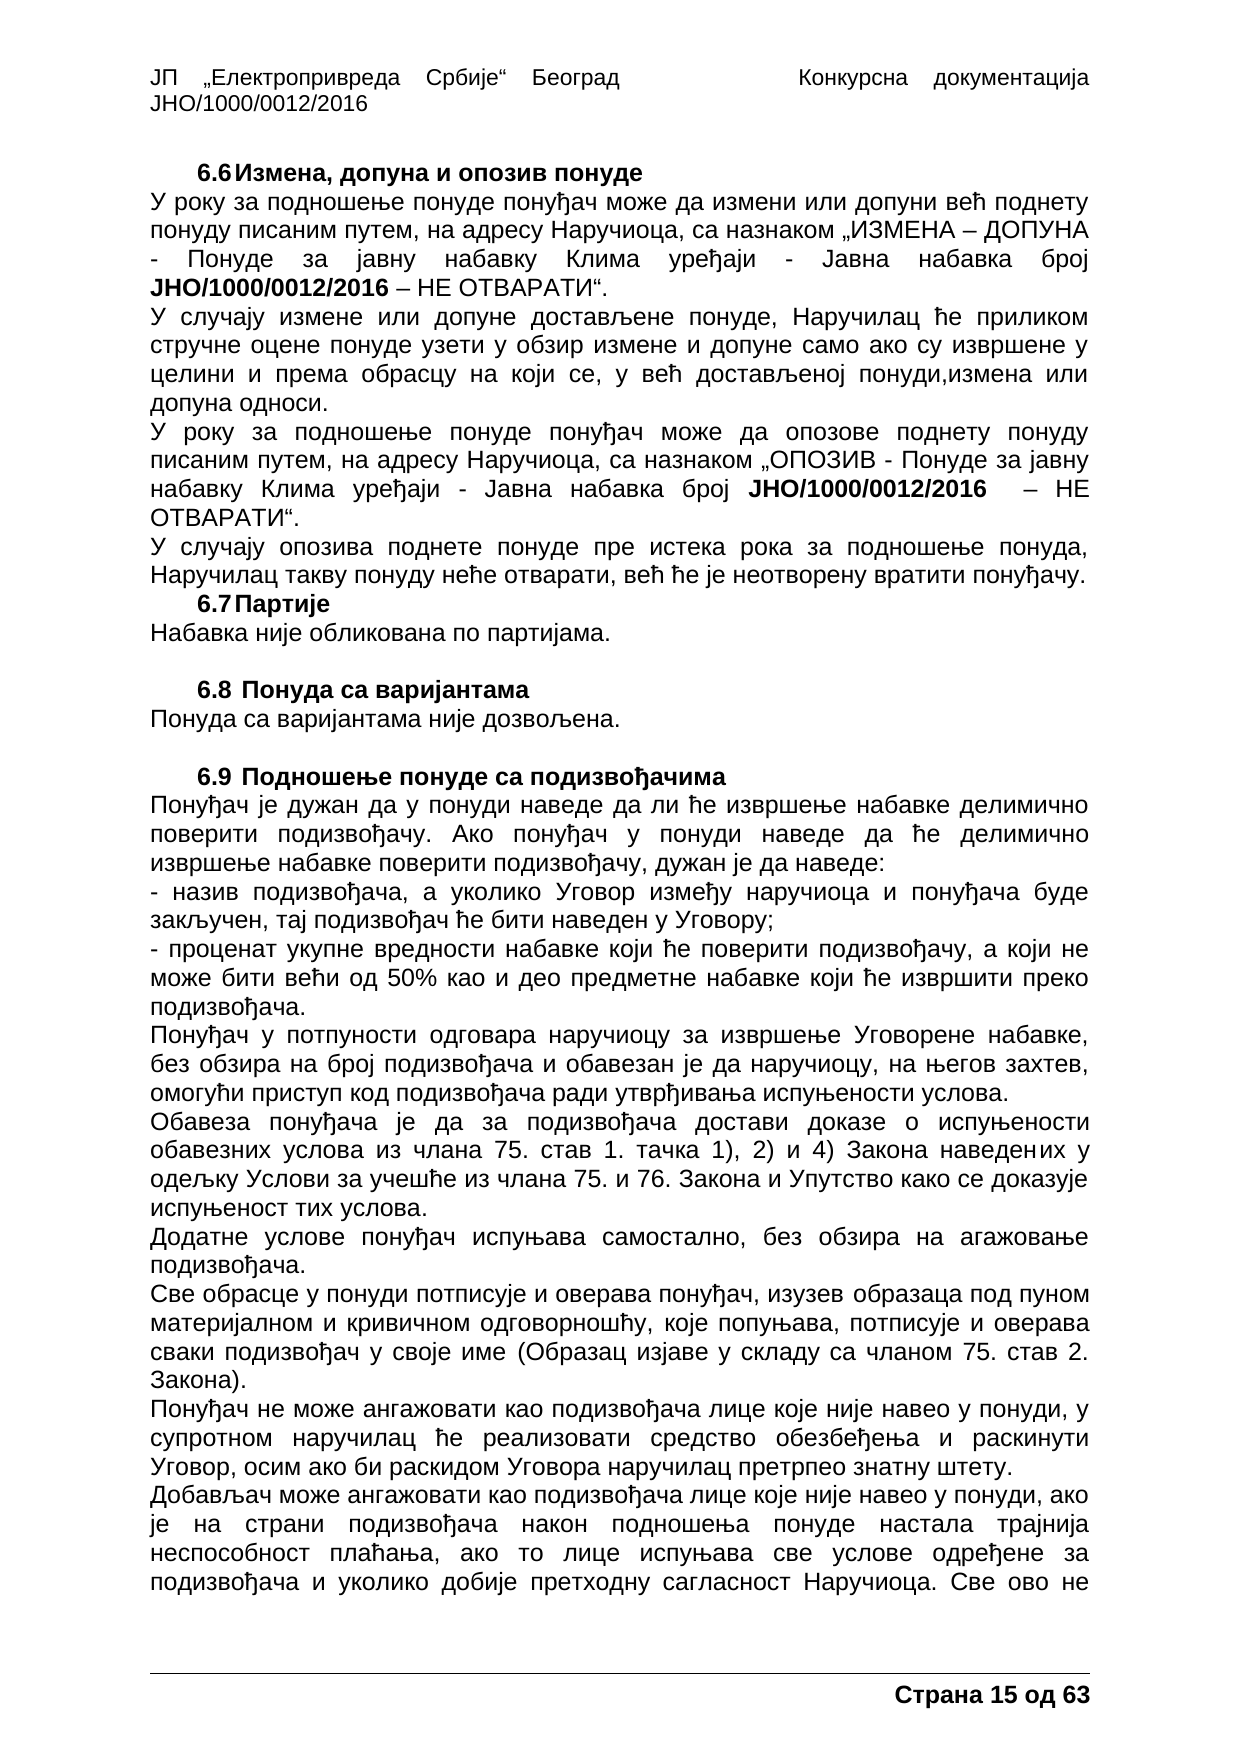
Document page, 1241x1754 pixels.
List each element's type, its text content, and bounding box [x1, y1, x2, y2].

text У року за подношење понуде понуђач може да измени или допуни већ поднету понуду писаним путем, на адресу Наручиоца, са назнаком „ИЗМЕНА – ДОПУНА - Понуде за јавну набавку Клима уређаји - Јавна набавка број ЈНО/1000/0012/2016 – НЕ ОТВАРАТИ“. [150, 186, 1090, 301]
text У року за подношење понуде понуђач може да опозове поднету понуду писаним путем, на адресу Наручиоца, са назнаком „ОПОЗИВ - Понуде за јавну набавку Клима уређаји - Јавна набавка број ЈНО/1000/0012/2016 – НЕ ОТВАРАТИ“. [150, 416, 1090, 531]
text Понуђач је дужан да у понуди наведе да ли ће извршење набавке делимично поверити подизвођачу. Ако понуђач у понуди наведе да ће делимично извршење набавке поверити подизвођачу, дужан је да наведе: [150, 790, 1090, 876]
text - назив подизвођача, а уколико Уговор између наручиоца и понуђача буде закључен, тај подизвођач ће бити наведен у Уговору; [150, 876, 1090, 934]
text Понуда са варијантама није дозвољена. [150, 704, 1090, 733]
list Подношење понуде са подизвођачима [197, 761, 1090, 790]
text Обавеза понуђача је да за подизвођача достави доказе о испуњености обавезних услова из члана 75. став 1. тачка 1), 2) и 4) Закона наведених у одељку Услови за учешће из члана 75. и 76. Закона и Упутство како се доказује испуњеност тих услова. [150, 1106, 1090, 1221]
text Понуђач не може ангажовати као подизвођача лице које није навео у понуди, у супротном наручилац ће реализовати средство обезбеђења и раскинути Уговор, осим ако би раскидом Уговора наручилац претрпео знатну штету. [150, 1394, 1090, 1480]
list Партије [197, 589, 1090, 618]
text - проценат укупне вредности набавке који ће поверити подизвођачу, а који не може бити већи од 50% као и део предметне набавке који ће извршити преко подизвођача. [150, 934, 1090, 1020]
text Понуђач у потпуности одговара наручиоцу за извршење Уговорене набавке, без обзира на број подизвођача и обавезан је да наручиоцу, на његов захтев, омогући приступ код подизвођача ради утврђивања испуњености услова. [150, 1020, 1090, 1106]
text Набавка није обликована по партијама. [150, 618, 1090, 646]
text У случају измене или допуне достављене понуде, Наручилац ће приликом стручне оцене понуде узети у обзир измене и допуне само ако су извршене у целини и према обрасцу на који се, у већ достављеној понуди,измена или допуна односи. [150, 301, 1090, 416]
text Све обрасце у понуди потписује и оверава понуђач, изузев образаца под пуном материјалном и кривичном одговорношћу, које попуњава, потписује и оверава сваки подизвођач у своје име (Образац изјаве у складу са чланом 75. став 2. Закона). [150, 1279, 1090, 1394]
list Понуда са варијантама [197, 675, 1090, 704]
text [150, 1480, 1090, 1595]
text Додатне услове понуђач испуњава самостално, без обзира на агажовање подизвођача. [150, 1221, 1090, 1279]
list Измена, допуна и опозив понуде [197, 158, 1090, 186]
text У случају опозива поднете понуде пре истека рока за подношење понуда, Наручилац такву понуду неће отварати, већ ће је неотворену вратити понуђачу. [150, 531, 1090, 589]
